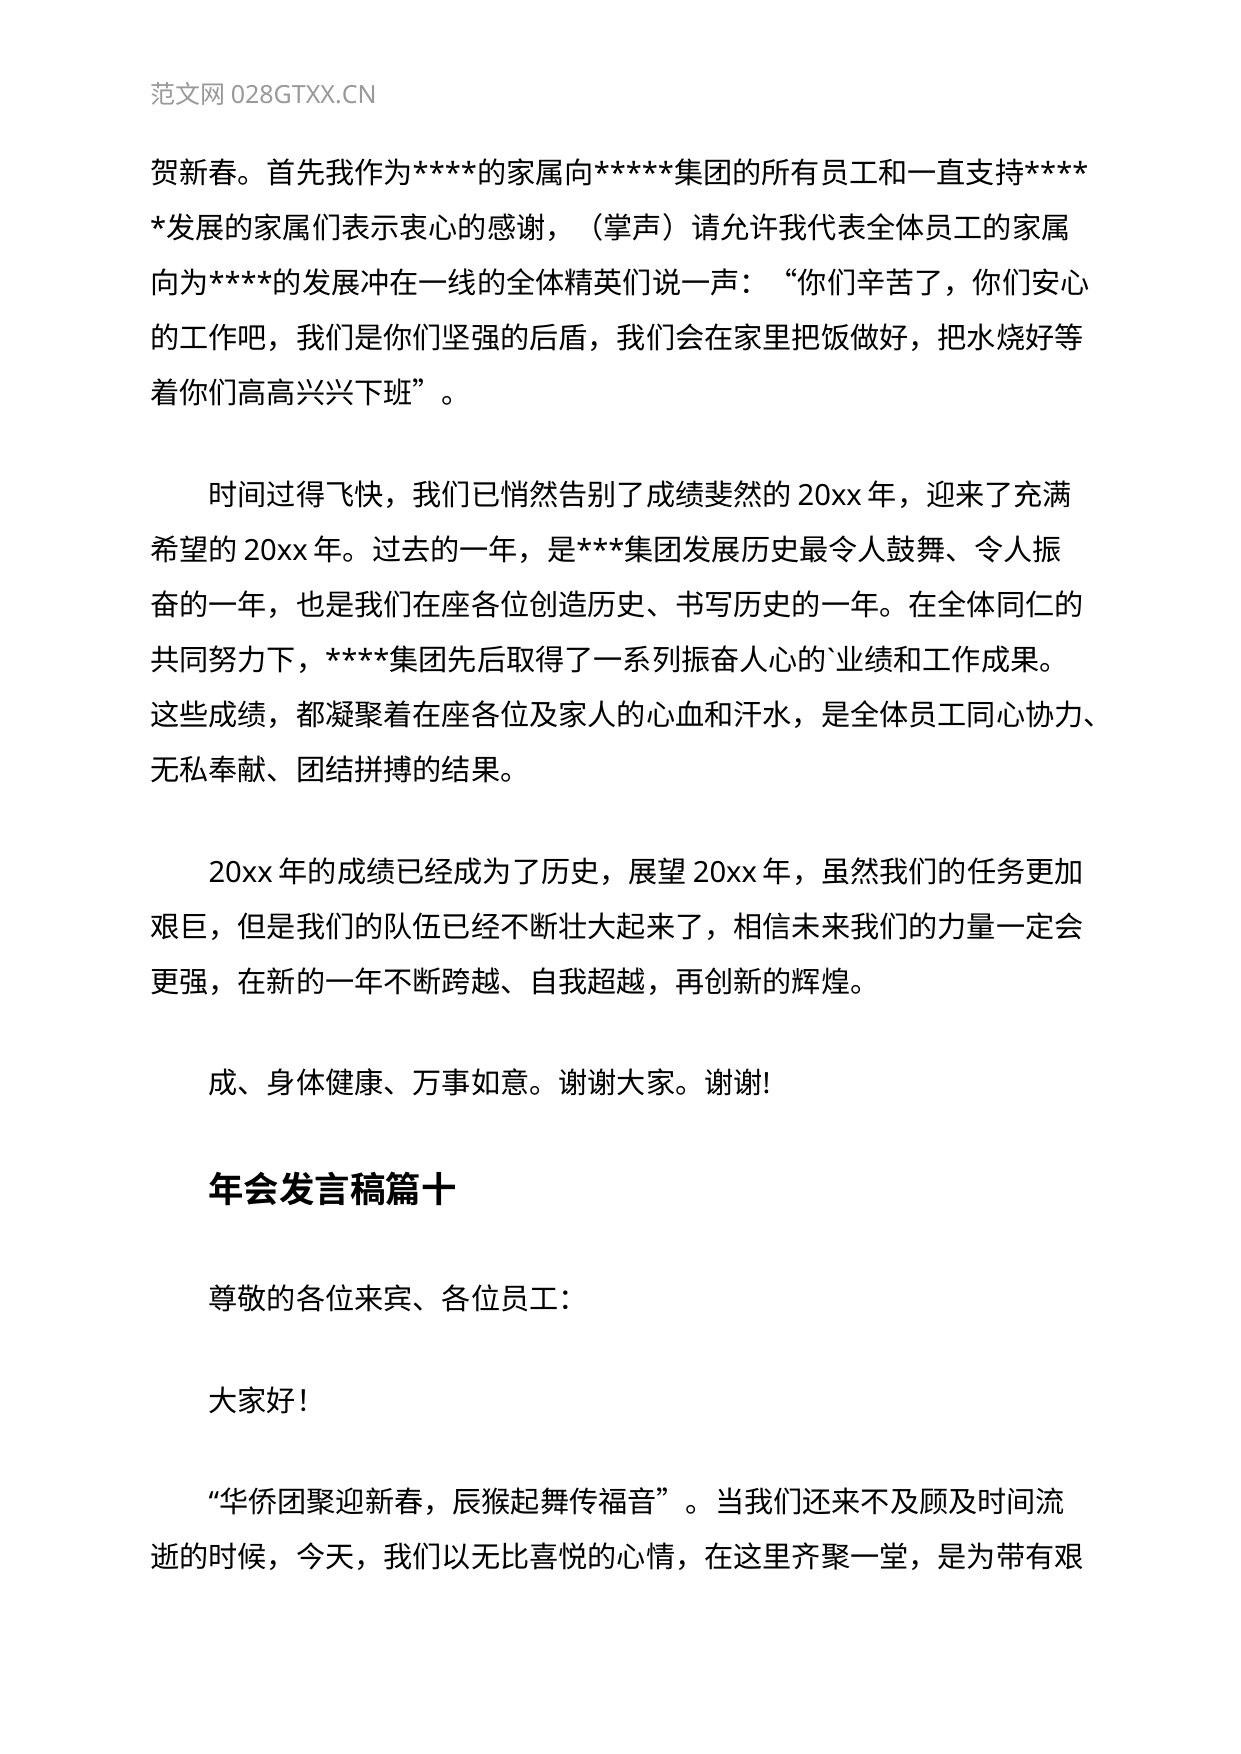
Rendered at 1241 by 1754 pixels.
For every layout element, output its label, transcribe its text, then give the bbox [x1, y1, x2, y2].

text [150, 150, 1090, 412]
text 大家好！ [150, 1377, 1090, 1419]
text 20xx年的成绩已经成为了历史，展望20xx年，虽然我们的任务更加艰巨，但是我们的队伍已经不断壮大起来了，相信未来我们的力量一定会更强，在新的一年不断跨越、自我超越，再创新的辉煌。 [150, 848, 1090, 1000]
text 年会发言稿篇十 [150, 1162, 1090, 1213]
text 尊敬的各位来宾、各位员工： [150, 1275, 1090, 1318]
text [150, 1479, 1090, 1576]
text 时间过得飞快，我们已悄然告别了成绩斐然的20xx年，迎来了充满希望的20xx年。过去的一年，是***集团发展历史最令人鼓舞、令人振奋的一年，也是我们在座各位创造历史、书写历史的一年。在全体同仁的共同努力下，****集团先后取得了一系列振奋人心的`业绩和工作成果。这些成绩，都凝聚着在座各位及家人的心血和汗水，是全体员工同心协力、无私奉献、团结拼搏的结果。 [150, 472, 1090, 789]
text 成、身体健康、万事如意。谢谢大家。谢谢! [150, 1060, 1090, 1102]
